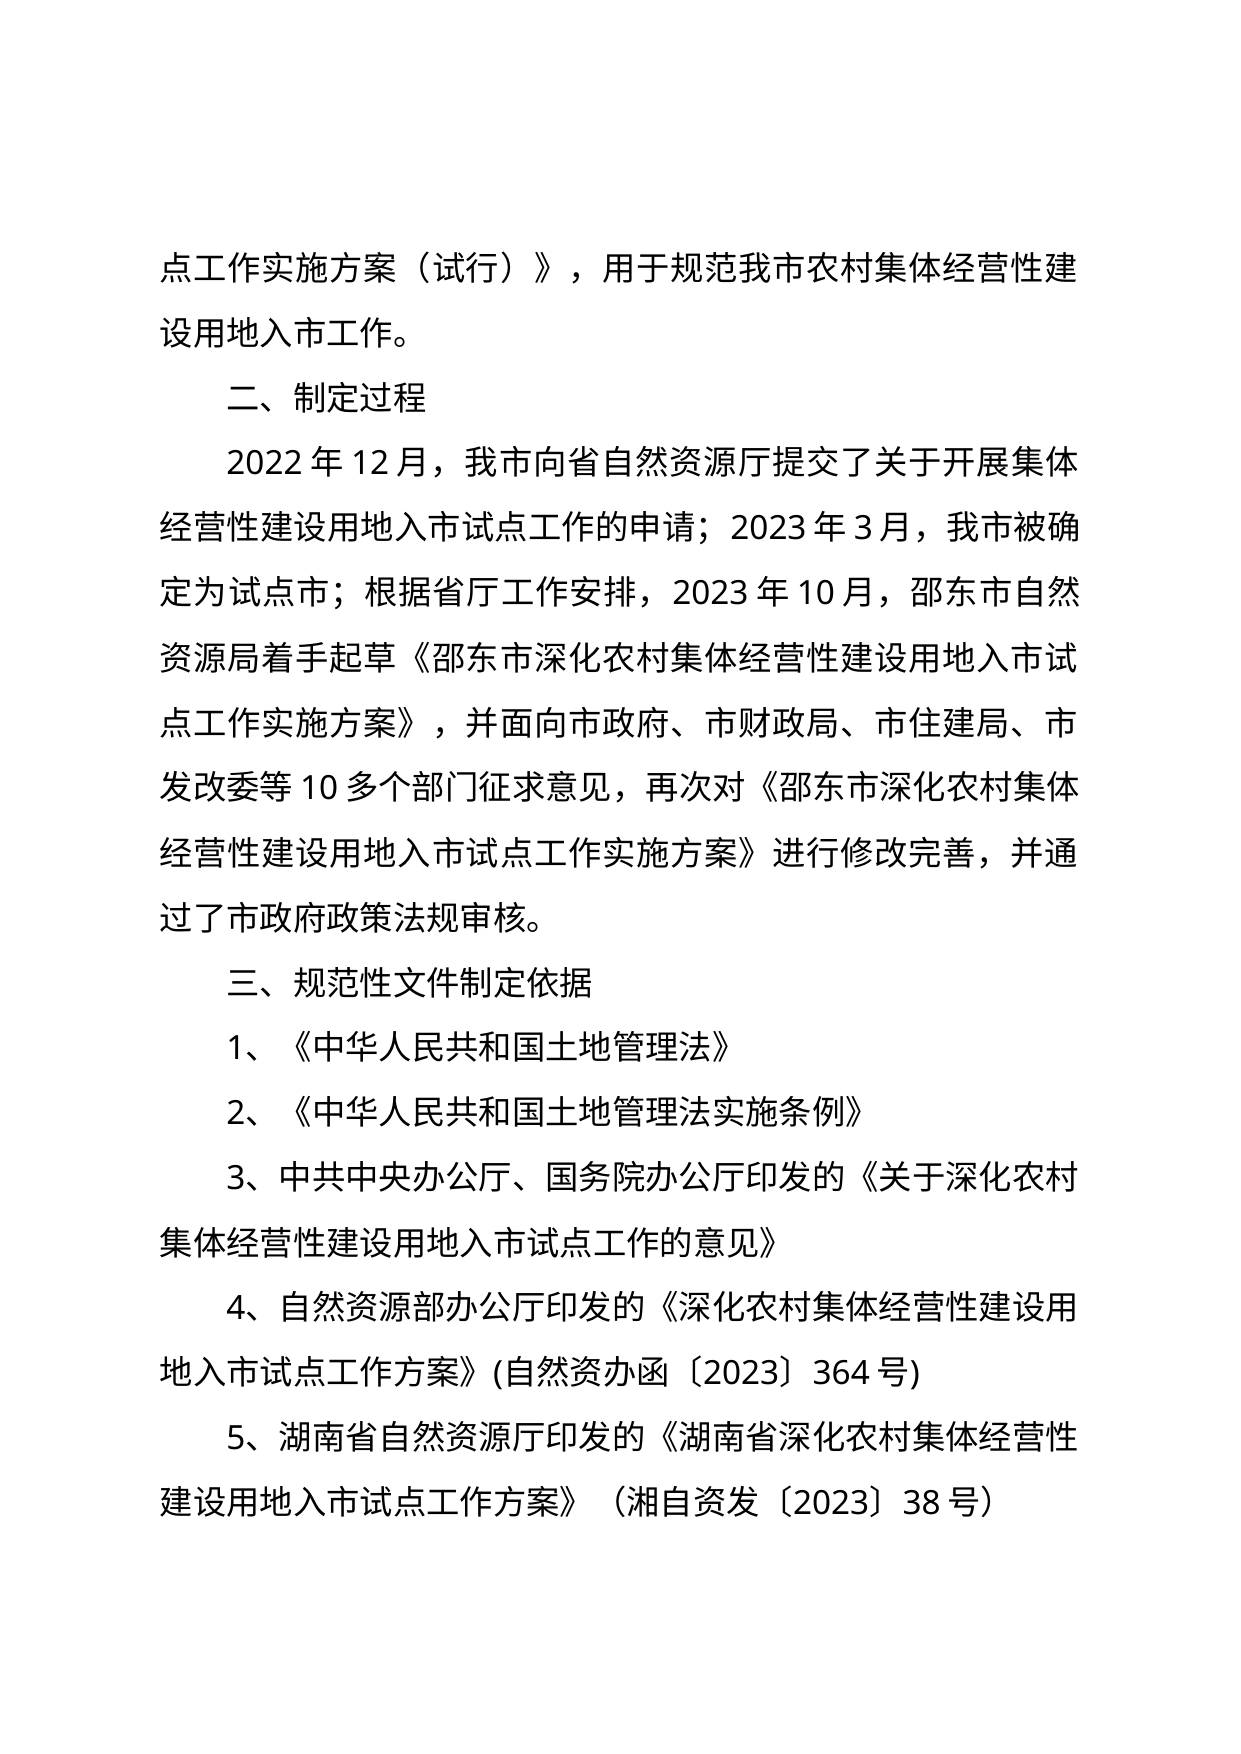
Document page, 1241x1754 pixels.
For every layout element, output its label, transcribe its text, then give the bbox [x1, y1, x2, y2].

text 三、规范性文件制定依据 [159, 948, 1081, 1013]
text 2022年12月，我市向省自然资源厅提交了关于开展集体经营性建设用地入市试点工作的申请；2023年3月，我市被确定为试点市；根据省厅工作安排，2023年10月，邵东市自然资源局着手起草《邵东市深化农村集体经营性建设用地入市试点工作实施方案》，并面向市政府、市财政局、市住建局、市发改委等10多个部门征求意见，再次对《邵东市深化农村集体经营性建设用地入市试点工作实施方案》进行修改完善，并通过了市政府政策法规审核。 [159, 428, 1081, 948]
text 5、湖南省自然资源厅印发的《湖南省深化农村集体经营性建设用地入市试点工作方案》（湘自资发〔2023〕38号） [159, 1403, 1081, 1533]
text 点工作实施方案（试行）》，用于规范我市农村集体经营性建设用地入市工作。 [159, 233, 1081, 363]
text 3、中共中央办公厅、国务院办公厅印发的《关于深化农村集体经营性建设用地入市试点工作的意见》 [159, 1143, 1081, 1273]
text 4、自然资源部办公厅印发的《深化农村集体经营性建设用地入市试点工作方案》(自然资办函〔2023〕364号) [159, 1273, 1081, 1403]
text 1、《中华人民共和国土地管理法》 [159, 1013, 1081, 1078]
text 二、制定过程 [159, 363, 1081, 428]
text 2、《中华人民共和国土地管理法实施条例》 [159, 1078, 1081, 1143]
